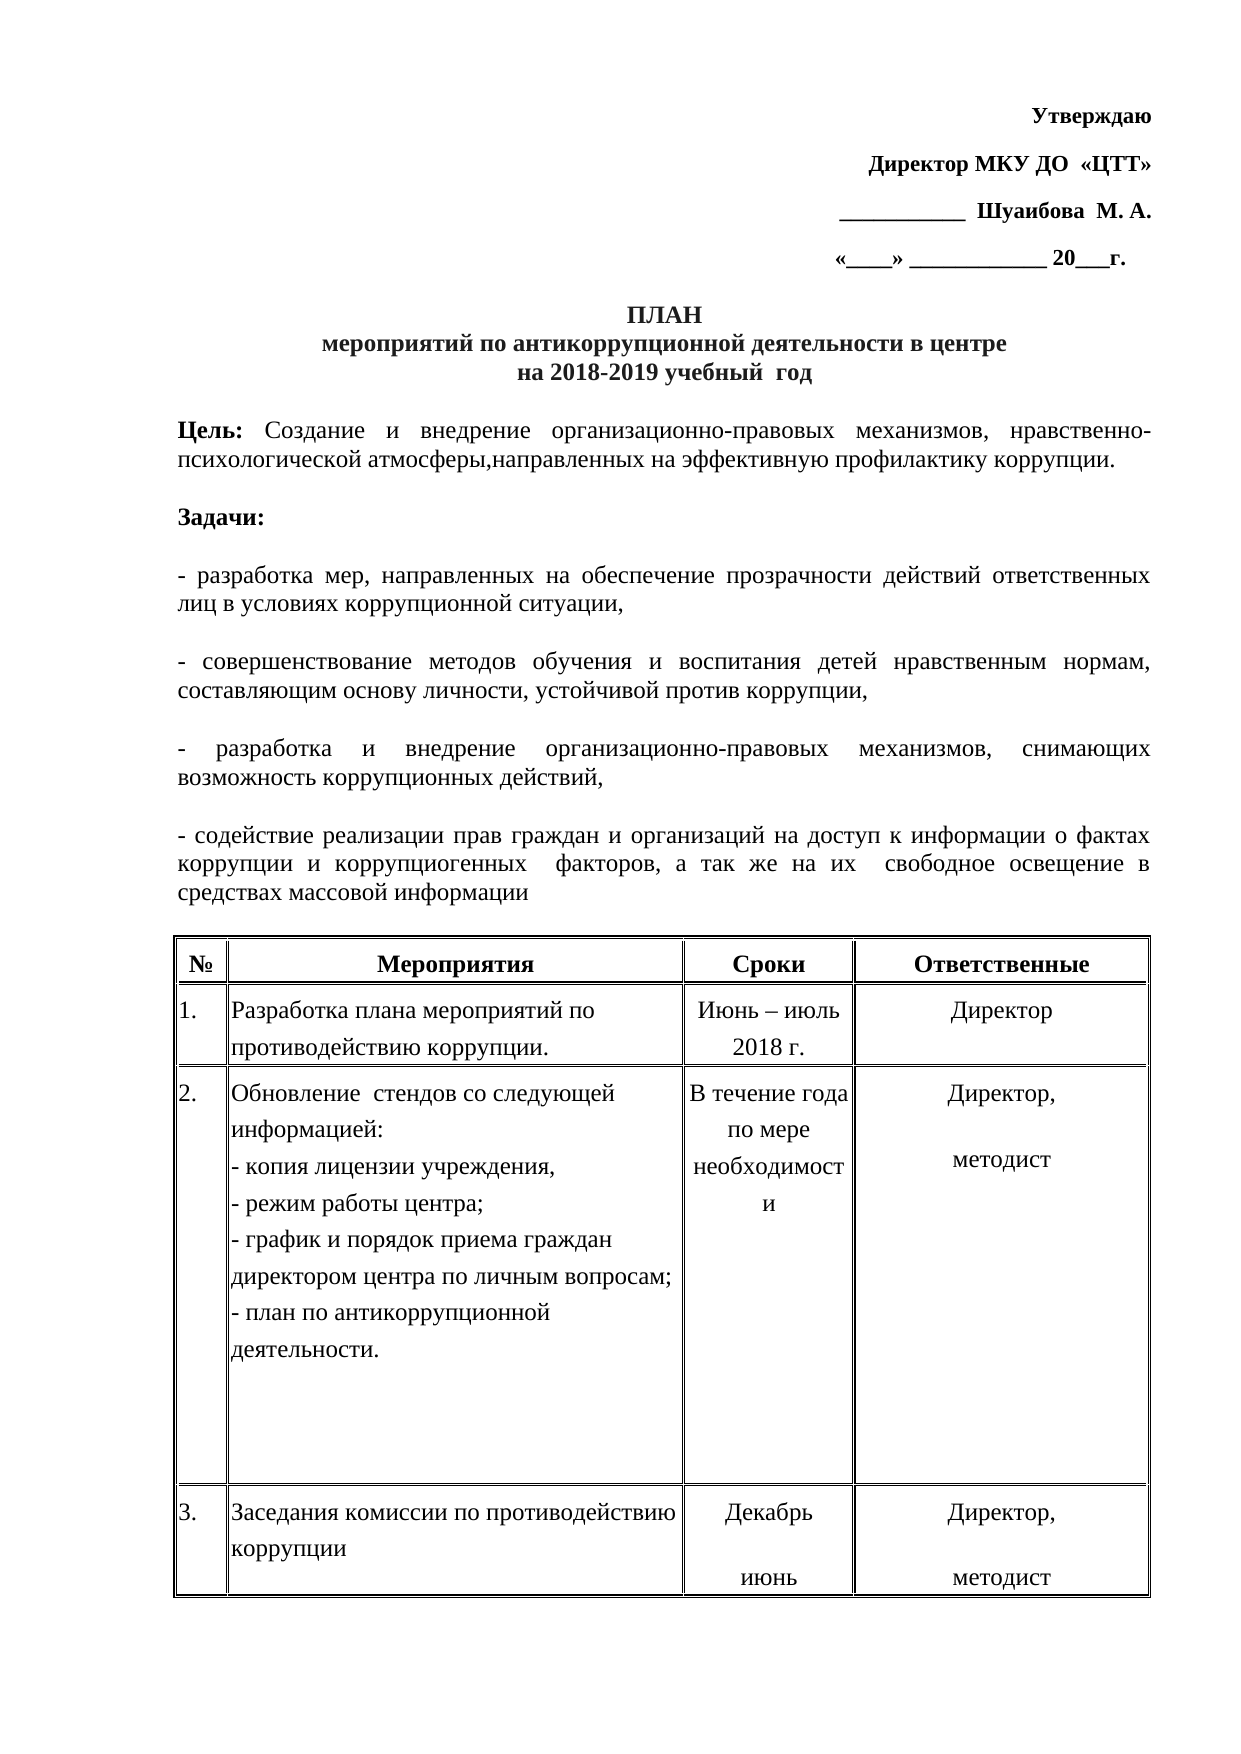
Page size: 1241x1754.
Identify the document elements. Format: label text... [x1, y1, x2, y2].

table_cell Июнь – июль 2018 г. [685, 985, 852, 1064]
table_cell 2. [175, 1064, 228, 1482]
text - содействие реализации прав граждан и организаций на доступ к информации о фактах коррупции и коррупциогенных факторов, а так же на их свободное освещение в средствах массовой информации [177, 820, 1152, 906]
table_cell Заседания комиссии по противодействию коррупции [228, 1486, 683, 1594]
table_cell Декабрь июнь [684, 1483, 854, 1594]
text «____» ____________ 20___г. [177, 244, 1152, 271]
table_cell 3. [177, 1483, 228, 1594]
text Задачи: [177, 502, 1152, 531]
text Цель: Создание и внедрение организационно-правовых механизмов, нравственно-психологической атмосферы,направленных на эффективную профилактику коррупции. [177, 415, 1152, 473]
table_header Ответственные [854, 939, 1148, 981]
table_cell Директор, методист [854, 1064, 1149, 1482]
text Директор МКУ ДО «ЦТТ» [177, 150, 1152, 176]
text ПЛАН мероприятий по антикоррупционной деятельности в центре на 2018-2019 учебный год [177, 300, 1152, 386]
table_cell 1. [177, 981, 226, 1064]
table_header Мероприятия [228, 939, 683, 981]
table_cell Разработка плана мероприятий по противодействию коррупции. [229, 985, 682, 1064]
text - разработка мер, направленных на обеспечение прозрачности действий ответственных лиц в условиях коррупционной ситуации, [177, 560, 1152, 617]
text - разработка и внедрение организационно-правовых механизмов, снимающих возможность коррупционных действий, [177, 733, 1152, 791]
table_cell Директор [856, 981, 1148, 1064]
table_cell Директор, методист [854, 1483, 1148, 1594]
table_cell Обновление стендов со следующей информацией: - копия лицензии учреждения, - режим работы центра; - график и порядок приема граждан директором центра по личным вопросам; - план по антикоррупционной деятельности. [229, 1067, 682, 1482]
table_header № [177, 939, 228, 981]
table_cell В течение года по мере необходимости [685, 1067, 852, 1482]
table_header Сроки [684, 937, 854, 981]
text Утверждаю [177, 103, 1152, 129]
text ___________ Шуаибова М. А. [177, 197, 1152, 223]
text - совершенствование методов обучения и воспитания детей нравственным нормам, составляющим основу личности, устойчивой против коррупции, [177, 646, 1152, 704]
